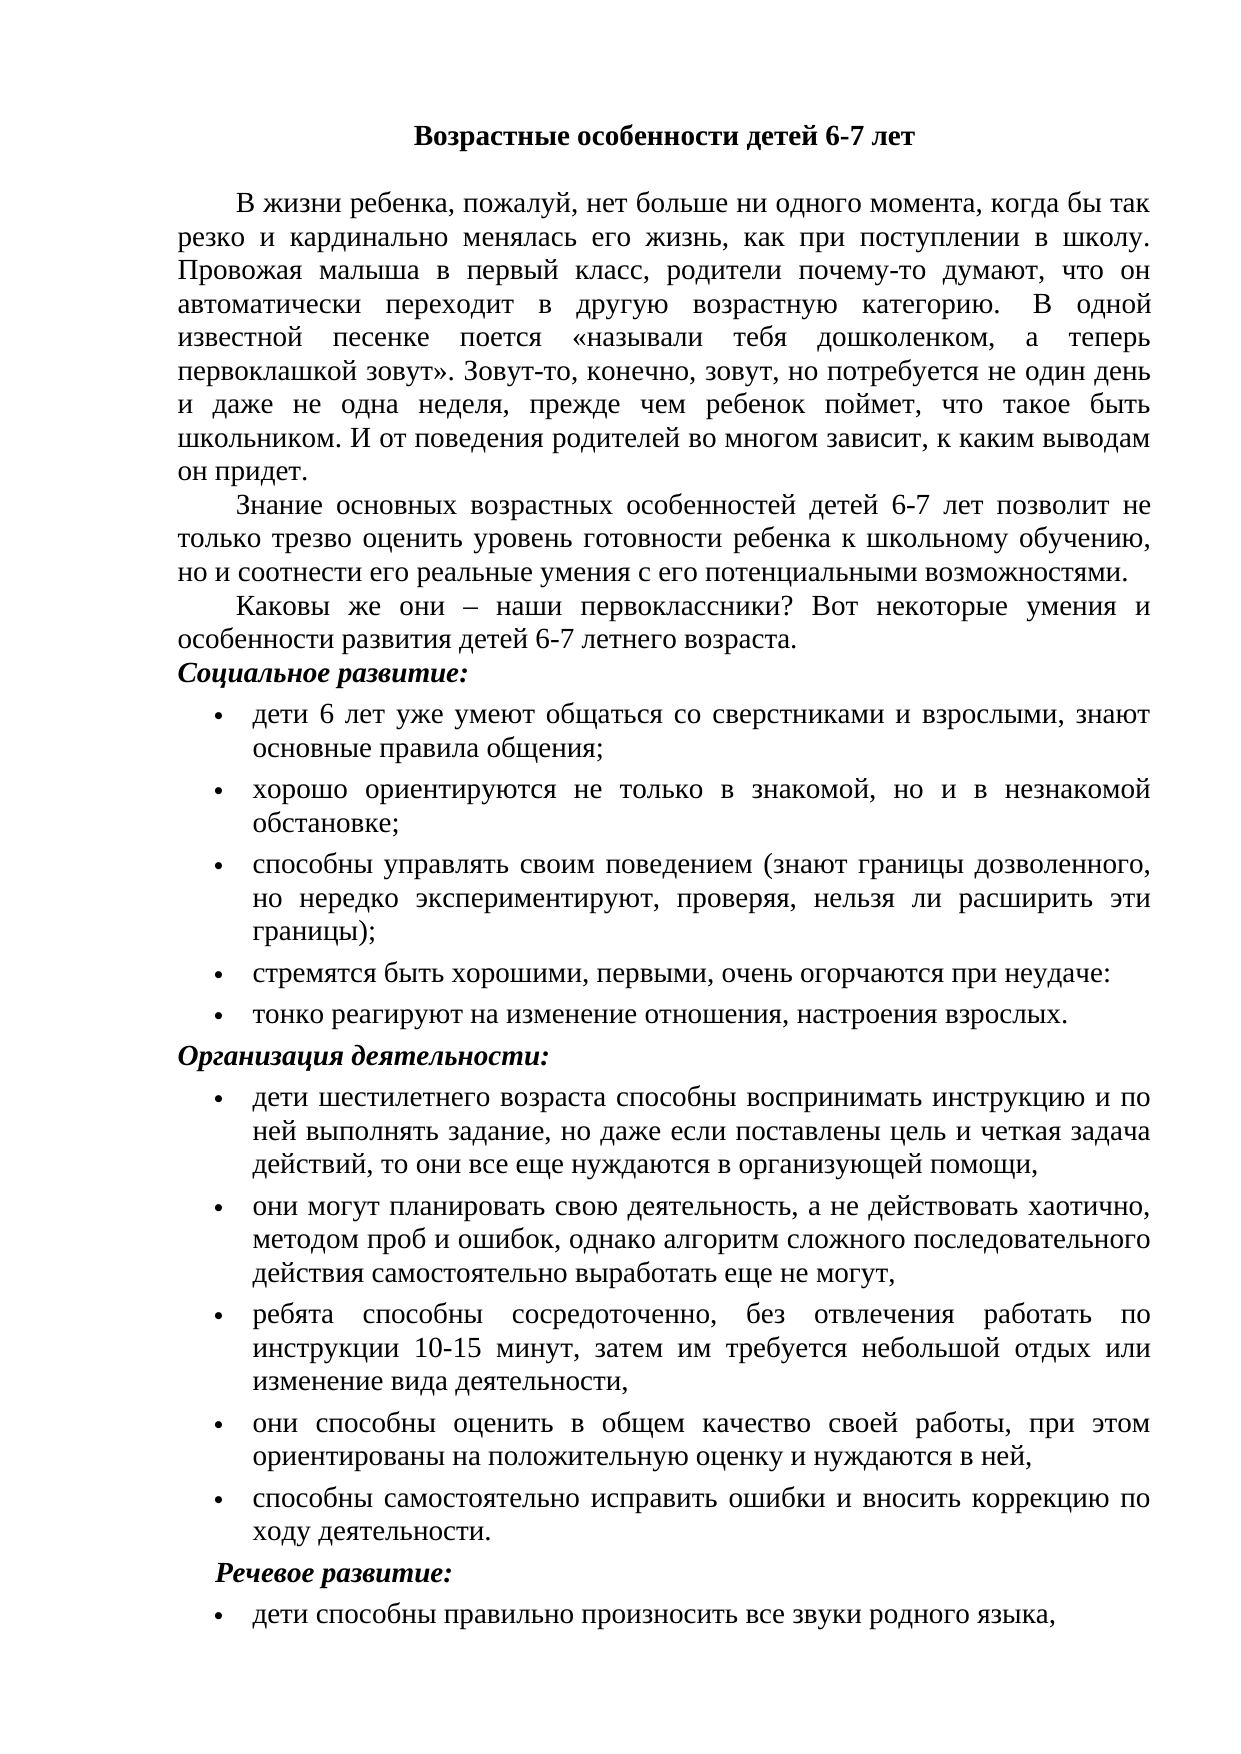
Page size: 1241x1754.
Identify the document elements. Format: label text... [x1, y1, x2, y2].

text Социальное развитие: [177, 655, 1152, 688]
list дети шестилетнего возраста способны воспринимать инструкцию и по ней выполнять задание, но даже если поставлены цель и четкая задача действий, то они все еще нуждаются в организующей помощи, [215, 1079, 1152, 1180]
list хорошо ориентируются не только в знакомой, но и в незнакомой обстановке; [215, 771, 1152, 838]
list стремятся быть хорошими, первыми, очень огорчаются при неудаче: [215, 955, 1152, 988]
list дети способны правильно произносить все звуки родного языка, [215, 1596, 1152, 1630]
list они способны оценить в общем качество своей работы, при этом ориентированы на положительную оценку и нуждаются в ней, [215, 1405, 1152, 1472]
list дети 6 лет уже умеют общаться со сверстниками и взрослыми, знают основные правила общения; [215, 696, 1152, 763]
list тонко реагируют на изменение отношения, настроения взрослых. [215, 996, 1152, 1030]
text Возрастные особенности детей 6-7 лет [177, 118, 1152, 152]
text Речевое развитие: [215, 1555, 1152, 1588]
text Каковы же они – наши первоклассники? Вот некоторые умения и особенности развития детей 6-7 летнего возраста. [177, 588, 1152, 655]
text В жизни ребенка, пожалуй, нет больше ни одного момента, когда бы так резко и кардинально менялась его жизнь, как при поступлении в школу. Провожая малыша в первый класс, родители почему-то думают, что он автоматически переходит в другую возрастную категорию. В одной известной песенке поется «называли тебя дошколенком, а теперь первоклашкой зовут». Зовут-то, конечно, зовут, но потребуется не один день и даже не одна неделя, прежде чем ребенок поймет, что такое быть школьником. И от поведения родителей во многом зависит, к каким выводам он придет. [177, 185, 1152, 487]
list ребята способны сосредоточенно, без отвлечения работать по инструкции 10-15 минут, затем им требуется небольшой отдых или изменение вида деятельности, [215, 1296, 1152, 1397]
list они могут планировать свою деятельность, а не действовать хаотично, методом проб и ошибок, однако алгоритм сложного последовательного действия самостоятельно выработать еще не могут, [215, 1188, 1152, 1288]
text Организация деятельности: [177, 1038, 1152, 1071]
list способны управлять своим поведением (знают границы дозволенного, но нередко экспериментируют, проверяя, нельзя ли расширить эти границы); [215, 846, 1152, 947]
text Знание основных возрастных особенностей детей 6-7 лет позволит не только трезво оценить уровень готовности ребенка к школьному обучению, но и соотнести его реальные умения с его потенциальными возможностями. [177, 487, 1152, 588]
list способны самостоятельно исправить ошибки и вносить коррекцию по ходу деятельности. [215, 1480, 1152, 1547]
